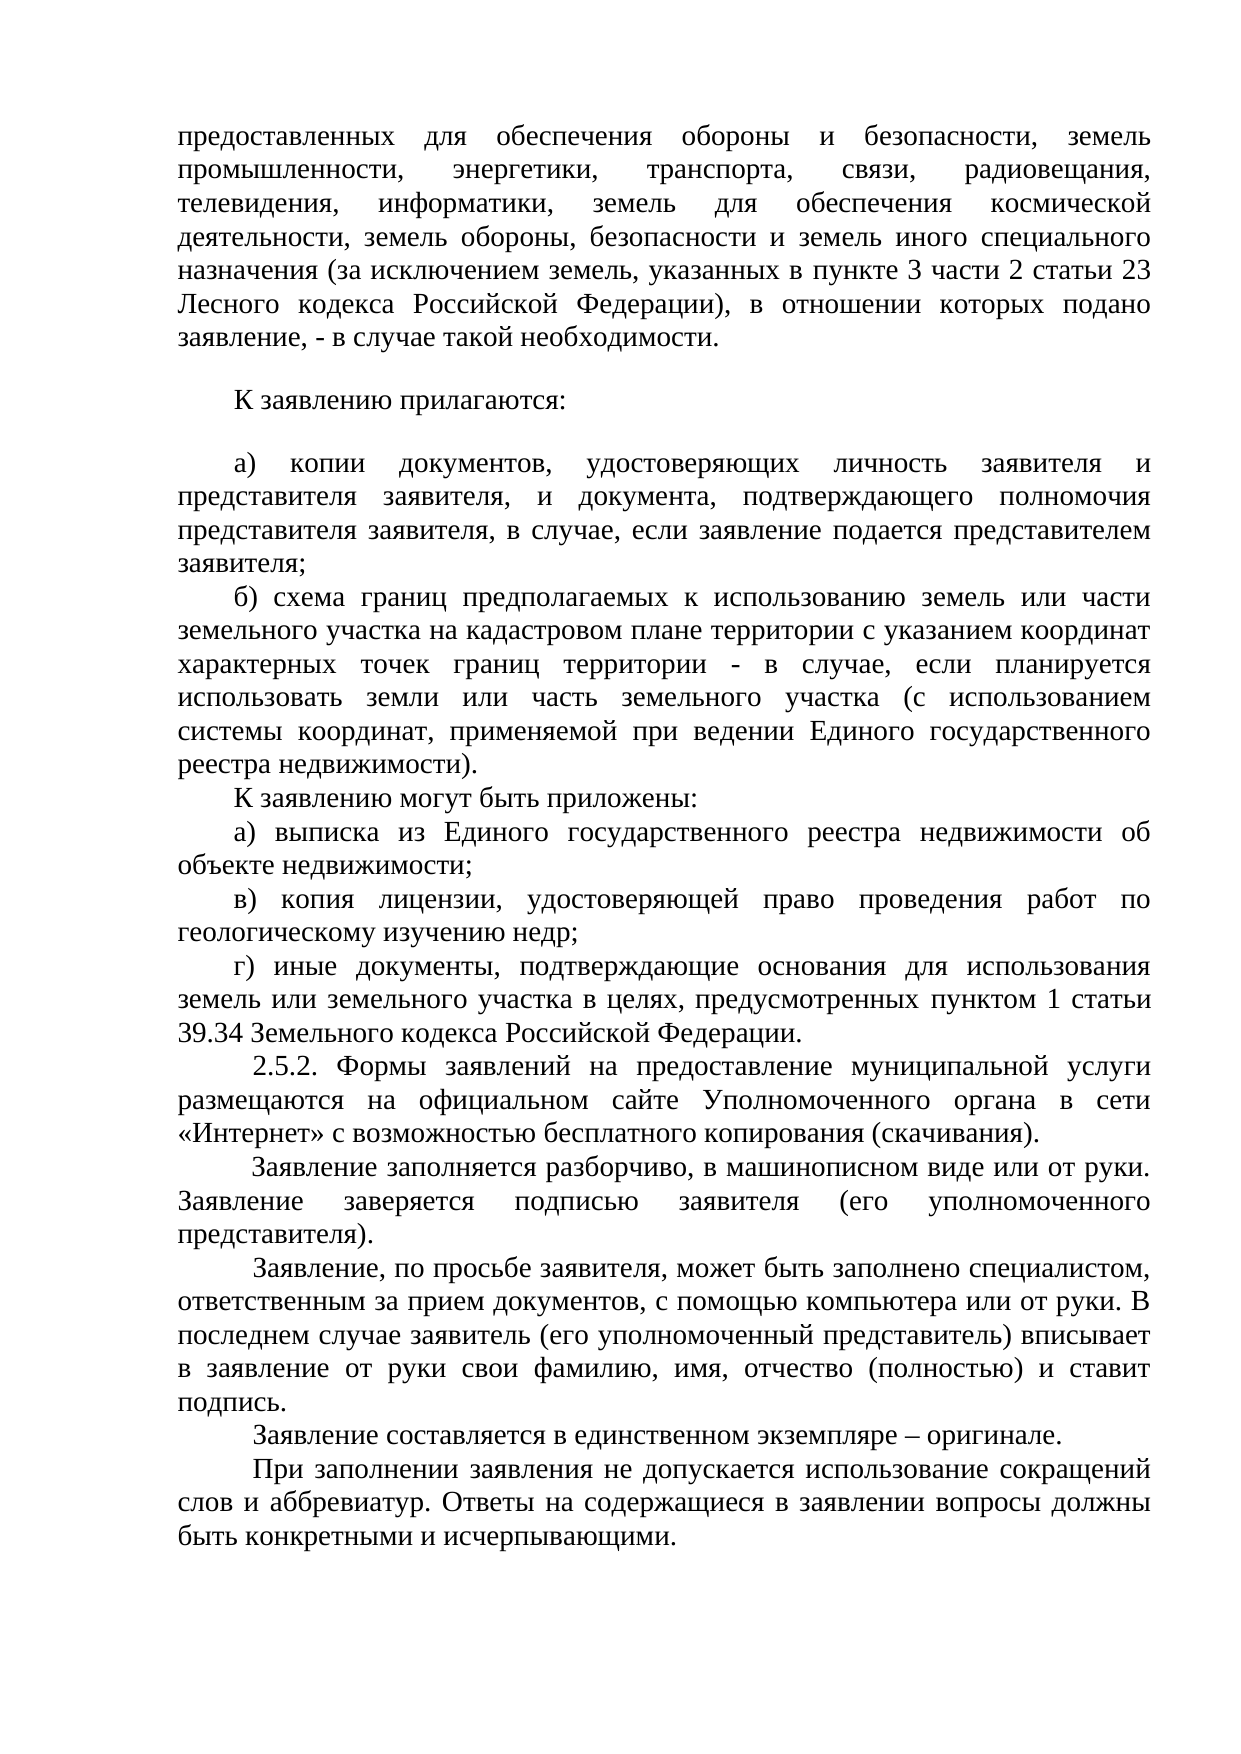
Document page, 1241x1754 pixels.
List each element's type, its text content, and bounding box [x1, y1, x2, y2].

text г) иные документы, подтверждающие основания для использования земель или земельного участка в целях, предусмотренных пунктом 1 статьи 39.34 Земельного кодекса Российской Федерации. [177, 948, 1152, 1048]
text а) копии документов, удостоверяющих личность заявителя и представителя заявителя, и документа, подтверждающего полномочия представителя заявителя, в случае, если заявление подается представителем заявителя; [177, 445, 1152, 579]
text К заявлению могут быть приложены: [177, 780, 1152, 814]
text 2.5.2. Формы заявлений на предоставление муниципальной услуги размещаются на официальном сайте Уполномоченного органа в сети «Интернет» с возможностью бесплатного копирования (скачивания). [177, 1048, 1152, 1149]
text Заявление заполняется разборчиво, в машинописном виде или от руки. Заявление заверяется подписью заявителя (его уполномоченного представителя). [177, 1149, 1152, 1250]
text а) выписка из Единого государственного реестра недвижимости об объекте недвижимости; [177, 814, 1152, 881]
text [177, 118, 1152, 353]
text Заявление, по просьбе заявителя, может быть заполнено специалистом, ответственным за прием документов, с помощью компьютера или от руки. В последнем случае заявитель (его уполномоченный представитель) вписывает в заявление от руки свои фамилию, имя, отчество (полностью) и ставит подпись. [177, 1250, 1152, 1417]
text б) схема границ предполагаемых к использованию земель или части земельного участка на кадастровом плане территории с указанием координат характерных точек границ территории - в случае, если планируется использовать земли или часть земельного участка (с использованием системы координат, применяемой при ведении Единого государственного реестра недвижимости). [177, 579, 1152, 780]
text в) копия лицензии, удостоверяющей право проведения работ по геологическому изучению недр; [177, 881, 1152, 948]
text При заполнении заявления не допускается использование сокращений слов и аббревиатур. Ответы на содержащиеся в заявлении вопросы должны быть конкретными и исчерпывающими. [177, 1451, 1152, 1552]
text К заявлению прилагаются: [177, 382, 1152, 416]
text Заявление составляется в единственном экземпляре – оригинале. [177, 1417, 1152, 1451]
